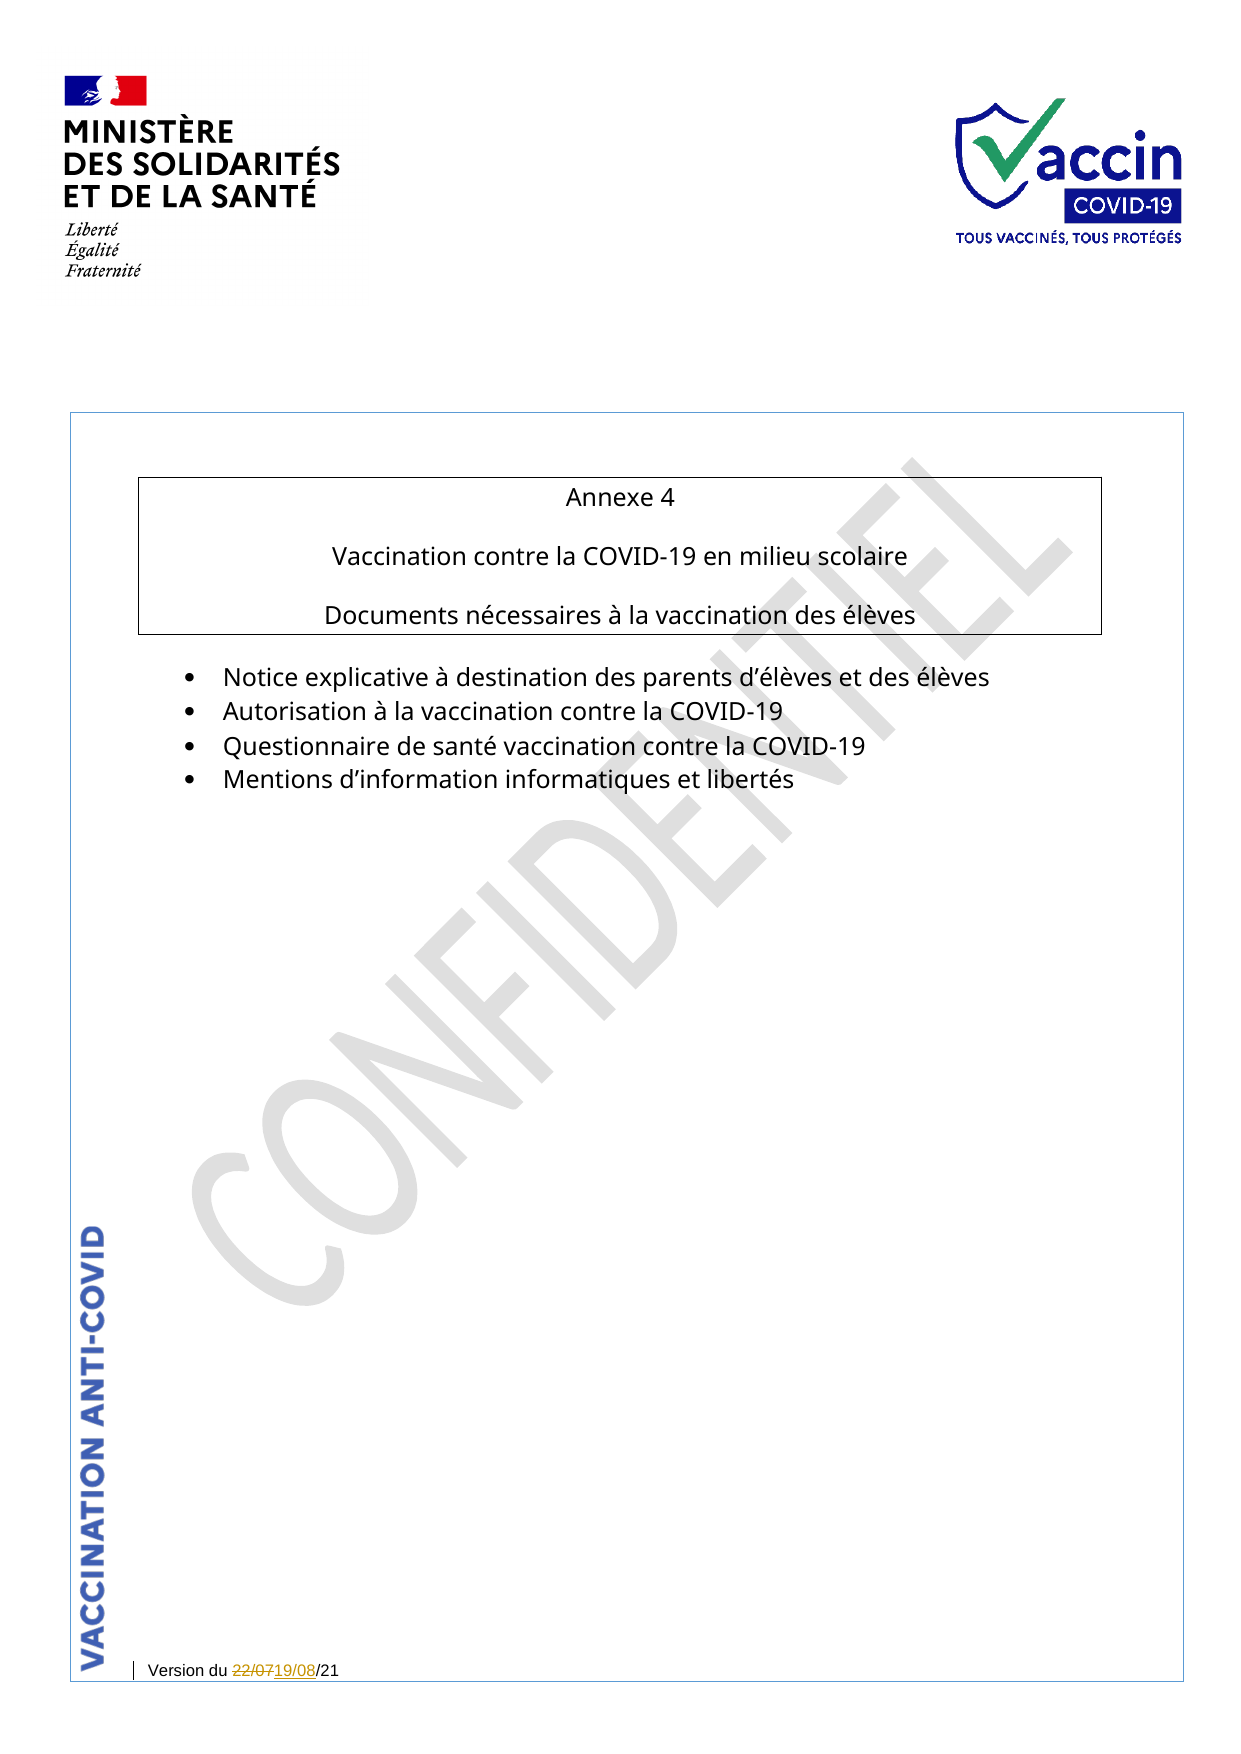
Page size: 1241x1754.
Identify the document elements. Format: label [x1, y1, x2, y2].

picture [36, 46, 369, 306]
picture [923, 62, 1213, 281]
picture [75, 1227, 115, 1674]
